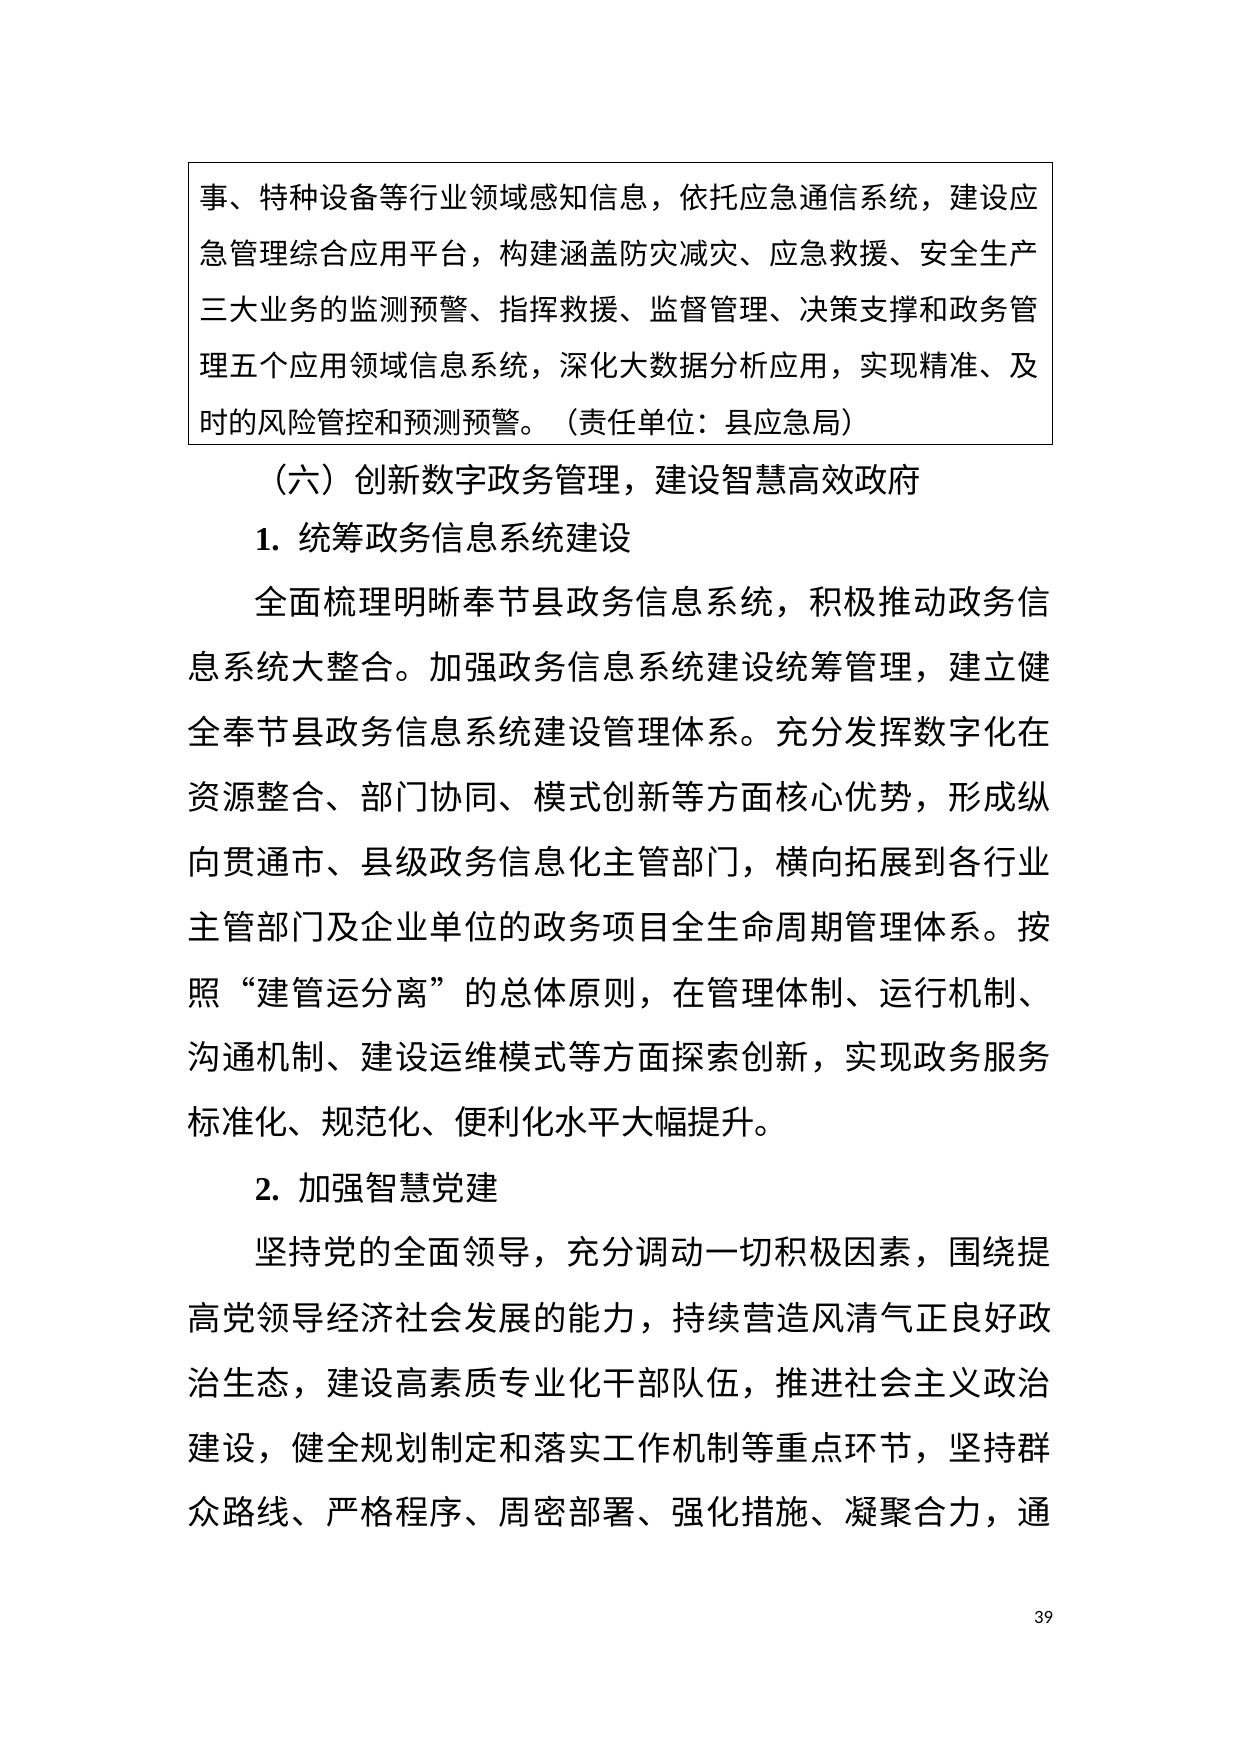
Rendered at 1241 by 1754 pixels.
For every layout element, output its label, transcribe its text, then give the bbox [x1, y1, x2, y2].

list 创新数字政务管理，建设智慧高效政府 [187, 445, 1053, 504]
text 全面梳理明晰奉节县政务信息系统，积极推动政务信息系统大整合。加强政务信息系统建设统筹管理，建立健全奉节县政务信息系统建设管理体系。充分发挥数字化在资源整合、部门协同、模式创新等方面核心优势，形成纵向贯通市、县级政务信息化主管部门，横向拓展到各行业主管部门及企业单位的政务项目全生命周期管理体系。按照“建管运分离”的总体原则，在管理体制、运行机制、沟通机制、建设运维模式等方面探索创新，实现政务服务标准化、规范化、便利化水平大幅提升。 [187, 569, 1053, 1154]
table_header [189, 163, 1052, 444]
list 加强智慧党建 [254, 1154, 1053, 1219]
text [187, 1219, 1053, 1544]
list 统筹政务信息系统建设 [254, 504, 1053, 569]
